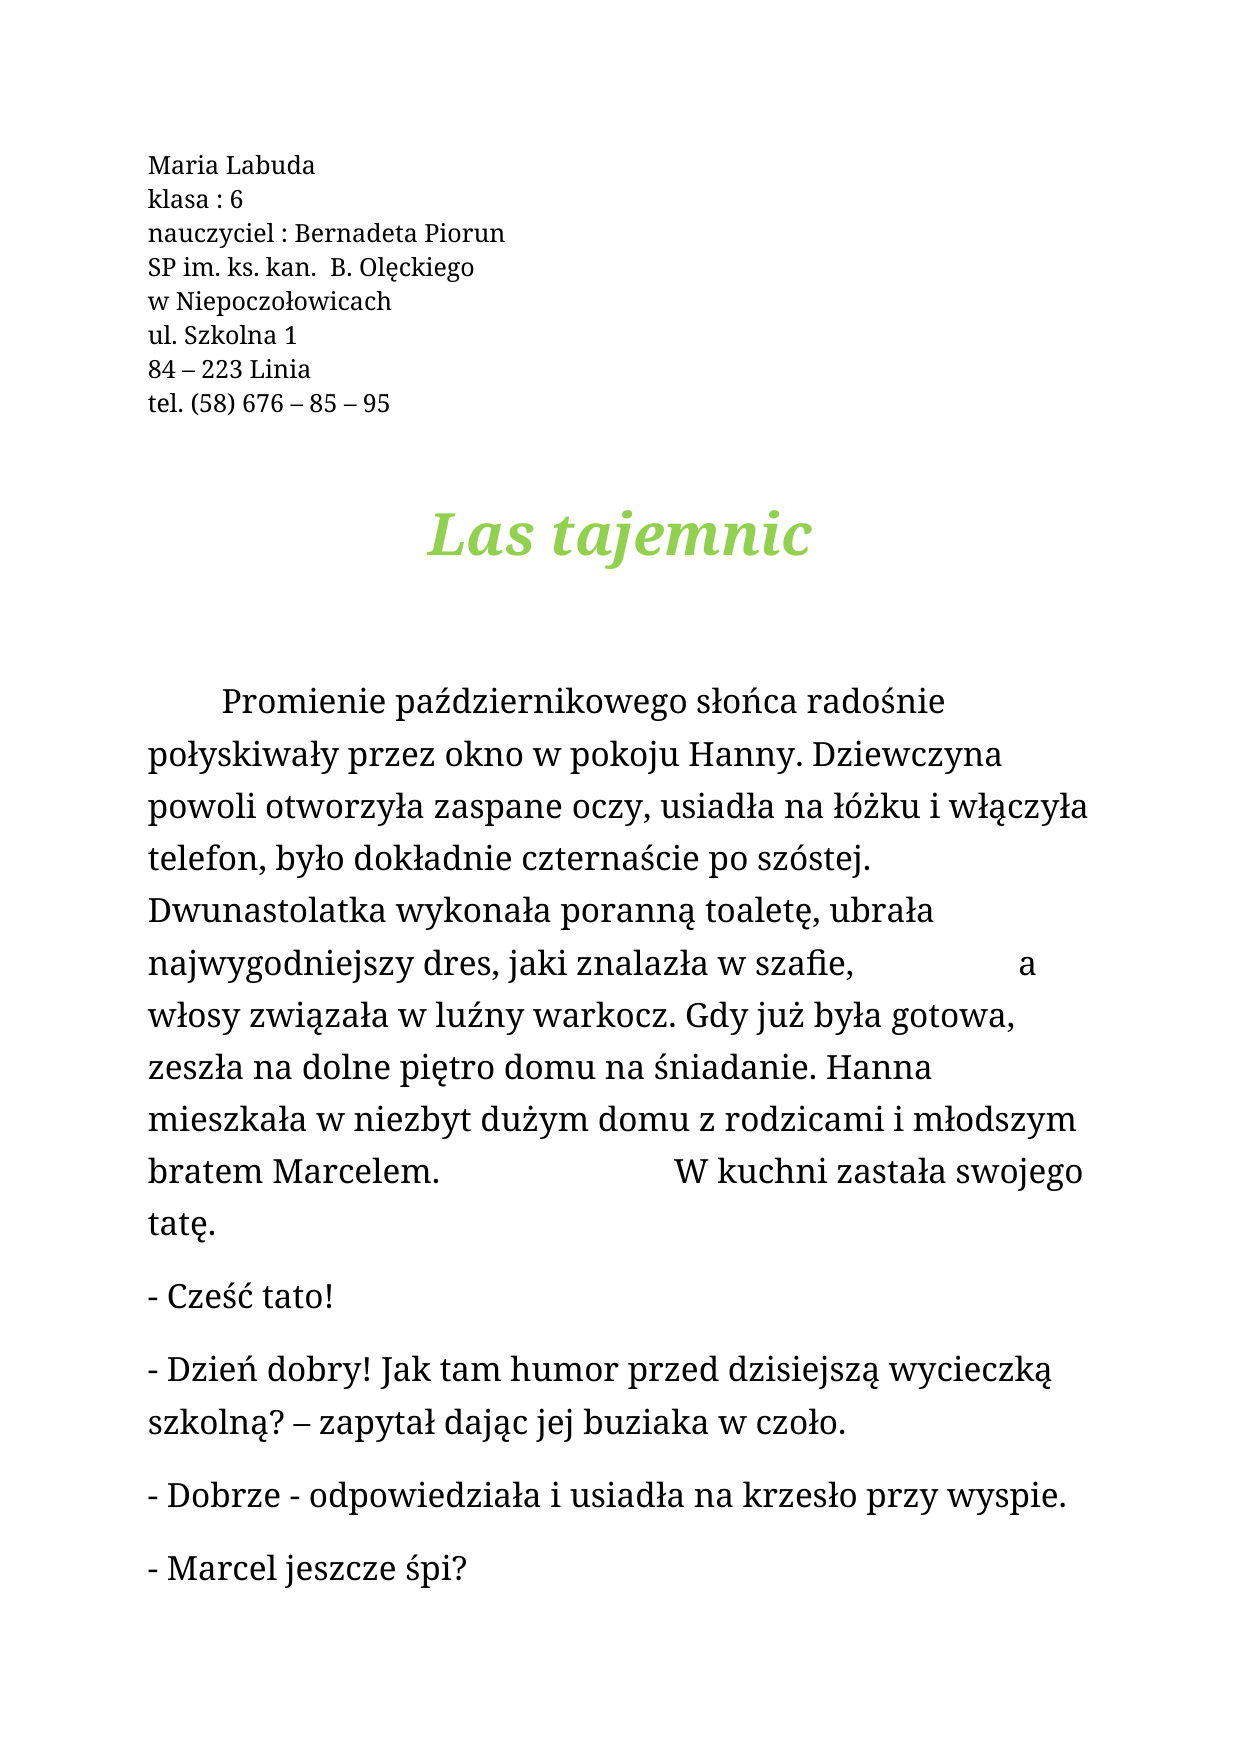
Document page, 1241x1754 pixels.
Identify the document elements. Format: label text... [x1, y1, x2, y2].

text 84 – 223 Linia [148, 352, 1093, 386]
text tel. (58) 676 – 85 – 95 [148, 386, 1093, 420]
text klasa : 6 [148, 182, 1093, 216]
text nauczyciel : Bernadeta Piorun [148, 216, 1093, 250]
text Las tajemnic [148, 493, 1093, 573]
text Promienie październikowego słońca radośnie połyskiwały przez okno w pokoju Hanny. Dziewczyna powoli otworzyła zaspane oczy, usiadła na łóżku i włączyła telefon, było dokładnie czternaście po szóstej. Dwunastolatka wykonała poranną toaletę, ubrała najwygodniejszy dres, jaki znalazła w szafie, a włosy związała w luźny warkocz. Gdy już była gotowa, zeszła na dolne piętro domu na śniadanie. Hanna mieszkała w niezbyt dużym domu z rodzicami i młodszym bratem Marcelem. W kuchni zastała swojego tatę. [148, 678, 1093, 1246]
text - Cześć tato! [148, 1273, 1093, 1319]
text ul. Szkolna 1 [148, 318, 1093, 352]
text - Marcel jeszcze śpi? [148, 1544, 1093, 1590]
text - Dobrze - odpowiedziała i usiadła na krzesło przy wyspie. [148, 1471, 1093, 1517]
text - Dzień dobry! Jak tam humor przed dzisiejszą wycieczką szkolną? – zapytał dając jej buziaka w czoło. [148, 1346, 1093, 1444]
text SP im. ks. kan. B. Olęckiego [148, 250, 1093, 284]
text w Niepoczołowicach [148, 284, 1093, 318]
text Maria Labuda [148, 148, 1093, 182]
